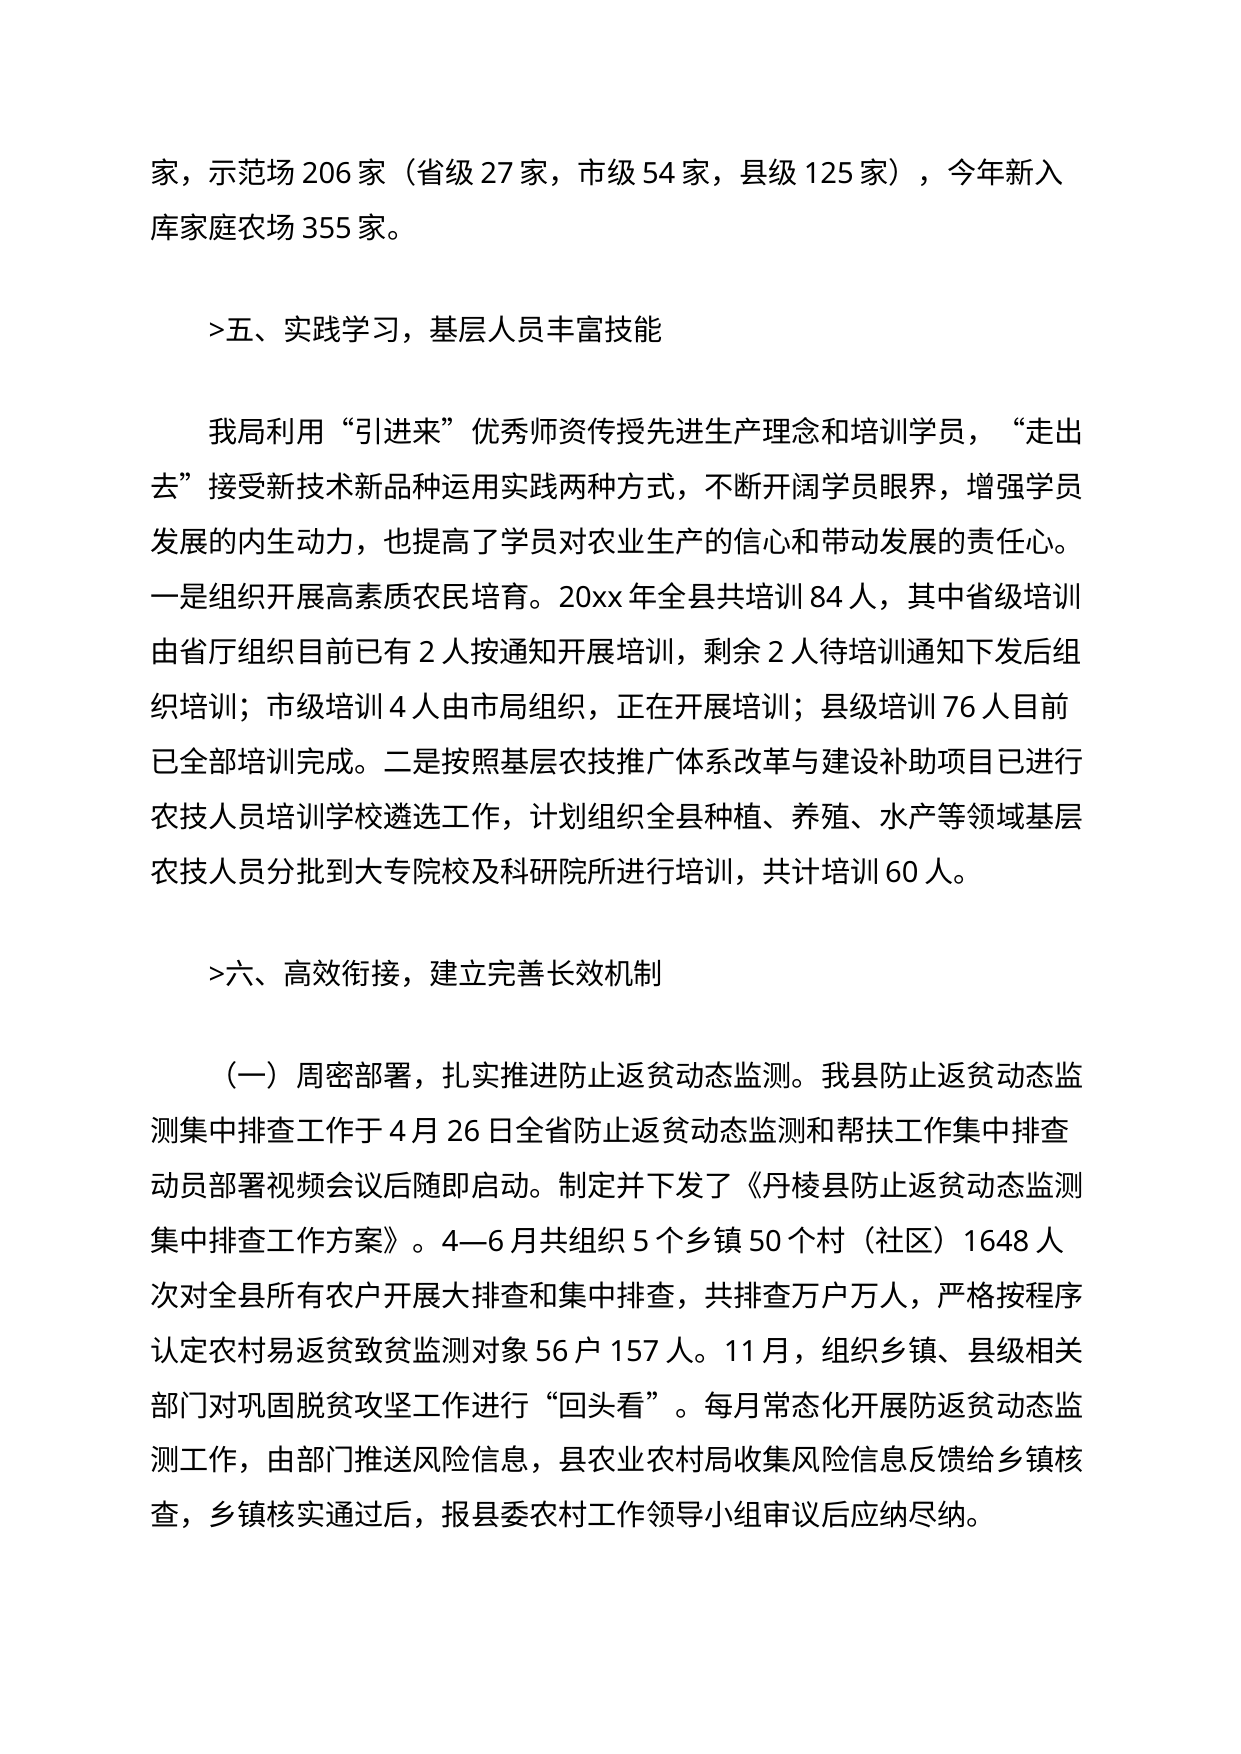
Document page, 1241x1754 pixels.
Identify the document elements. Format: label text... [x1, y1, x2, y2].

text >五、实践学习，基层人员丰富技能 [150, 307, 1090, 349]
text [150, 150, 1090, 247]
text >六、高效衔接，建立完善长效机制 [150, 950, 1090, 993]
text 我局利用“引进来”优秀师资传授先进生产理念和培训学员，“走出去”接受新技术新品种运用实践两种方式，不断开阔学员眼界，增强学员发展的内生动力，也提高了学员对农业生产的信心和带动发展的责任心。一是组织开展高素质农民培育。20xx年全县共培训84人，其中省级培训由省厅组织目前已有2人按通知开展培训，剩余2人待培训通知下发后组织培训；市级培训4人由市局组织，正在开展培训；县级培训76人目前已全部培训完成。二是按照基层农技推广体系改革与建设补助项目已进行农技人员培训学校遴选工作，计划组织全县种植、养殖、水产等领域基层农技人员分批到大专院校及科研院所进行培训，共计培训60人。 [150, 409, 1090, 891]
text （一）周密部署，扎实推进防止返贫动态监测。我县防止返贫动态监测集中排查工作于4月26日全省防止返贫动态监测和帮扶工作集中排查动员部署视频会议后随即启动。制定并下发了《丹棱县防止返贫动态监测集中排查工作方案》。4—6月共组织5个乡镇50个村（社区）1648人次对全县所有农户开展大排查和集中排查，共排查万户万人，严格按程序认定农村易返贫致贫监测对象56户157人。11月，组织乡镇、县级相关部门对巩固脱贫攻坚工作进行“回头看”。每月常态化开展防返贫动态监测工作，由部门推送风险信息，县农业农村局收集风险信息反馈给乡镇核查，乡镇核实通过后，报县委农村工作领导小组审议后应纳尽纳。 [150, 1052, 1090, 1534]
